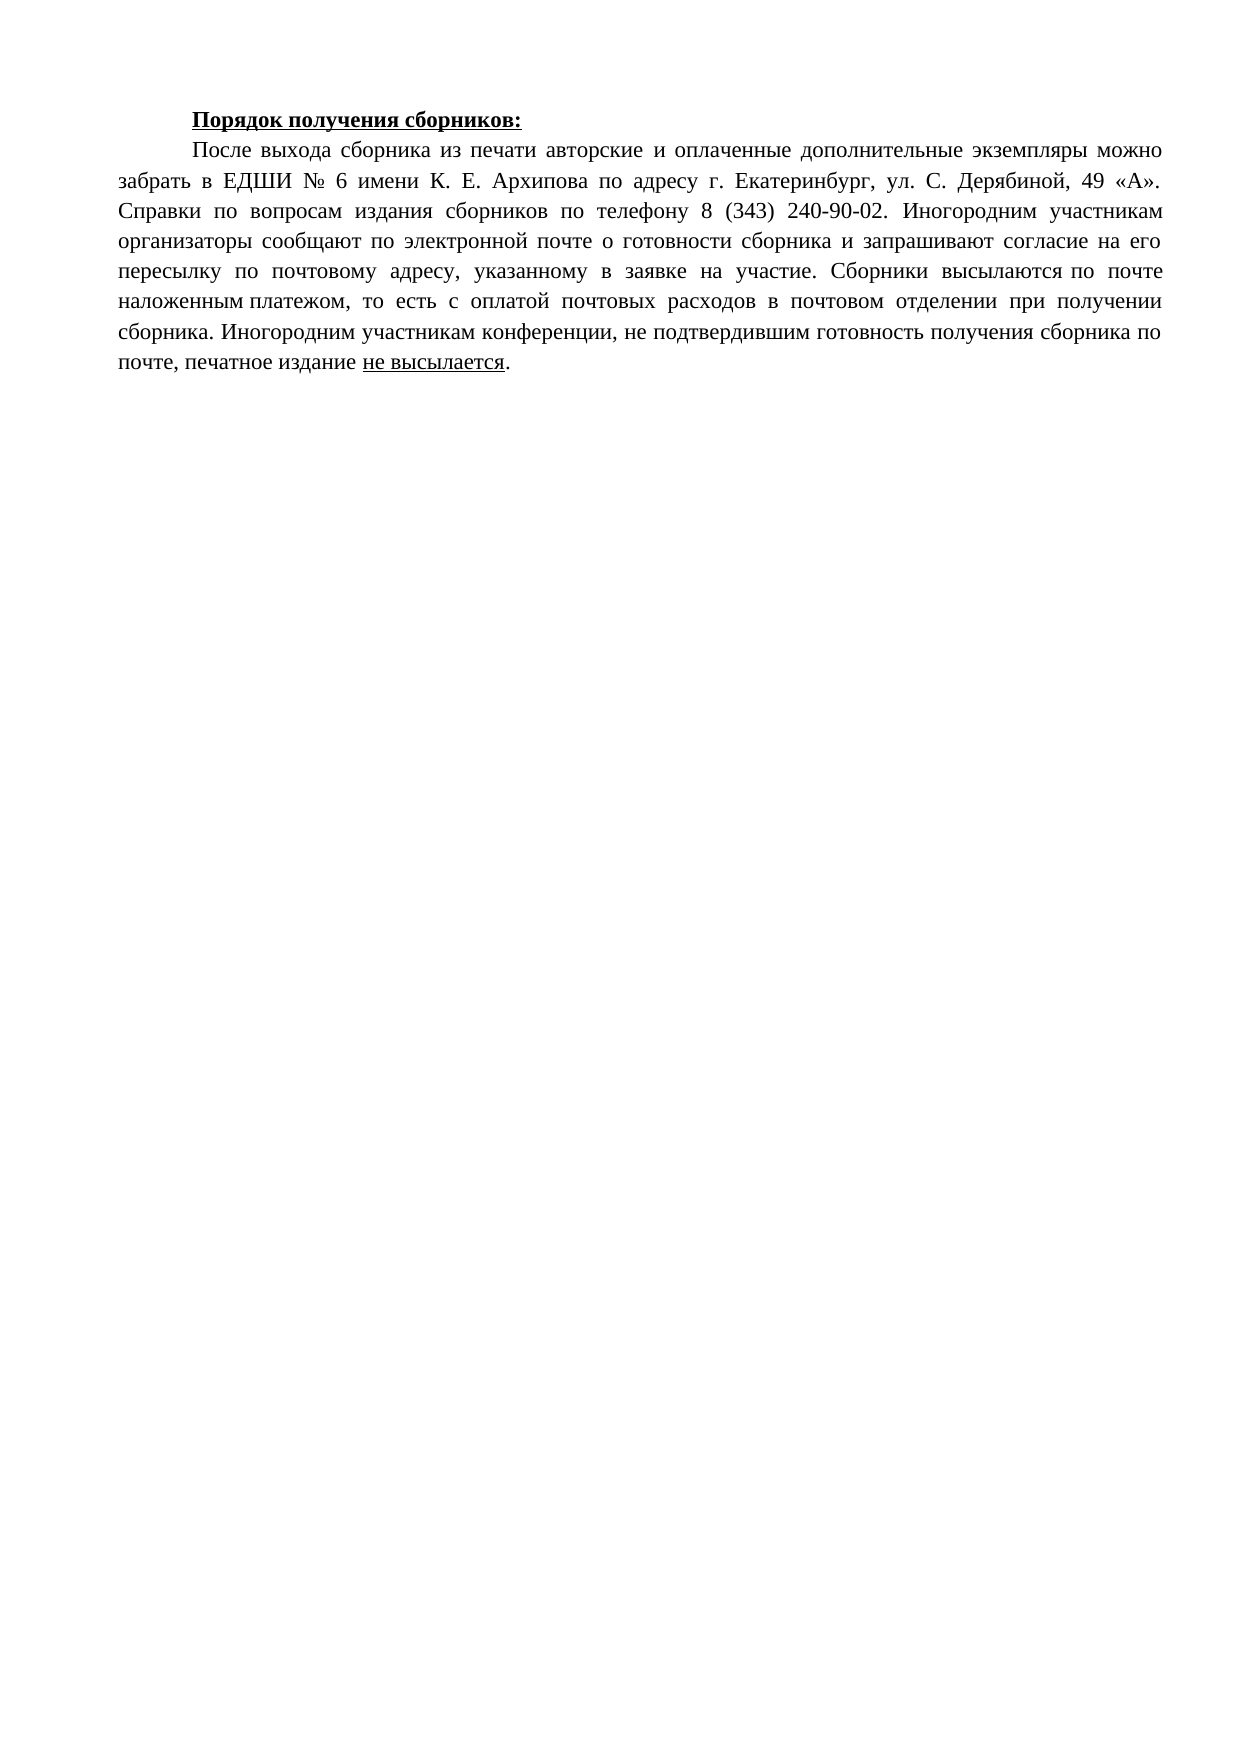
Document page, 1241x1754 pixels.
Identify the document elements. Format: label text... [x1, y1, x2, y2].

text Порядок получения сборников: [118, 106, 1163, 133]
text После выхода сборника из печати авторские и оплаченные дополнительные экземпляры можно забрать в ЕДШИ № 6 имени К. Е. Архипова по адресу г. Екатеринбург, ул. С. Дерябиной, 49 «А». Справки по вопросам издания сборников по телефону 8 (343) 240-90-02. Иногородним участникам организаторы сообщают по электронной почте о готовности сборника и запрашивают согласие на его пересылку по почтовому адресу, указанному в заявке на участие. Сборники высылаются по почте наложенным платежом, то есть с оплатой почтовых расходов в почтовом отделении при получении сборника. Иногородним участникам конференции, не подтвердившим готовность получения сборника по почте, печатное издание не высылается. [118, 136, 1163, 374]
